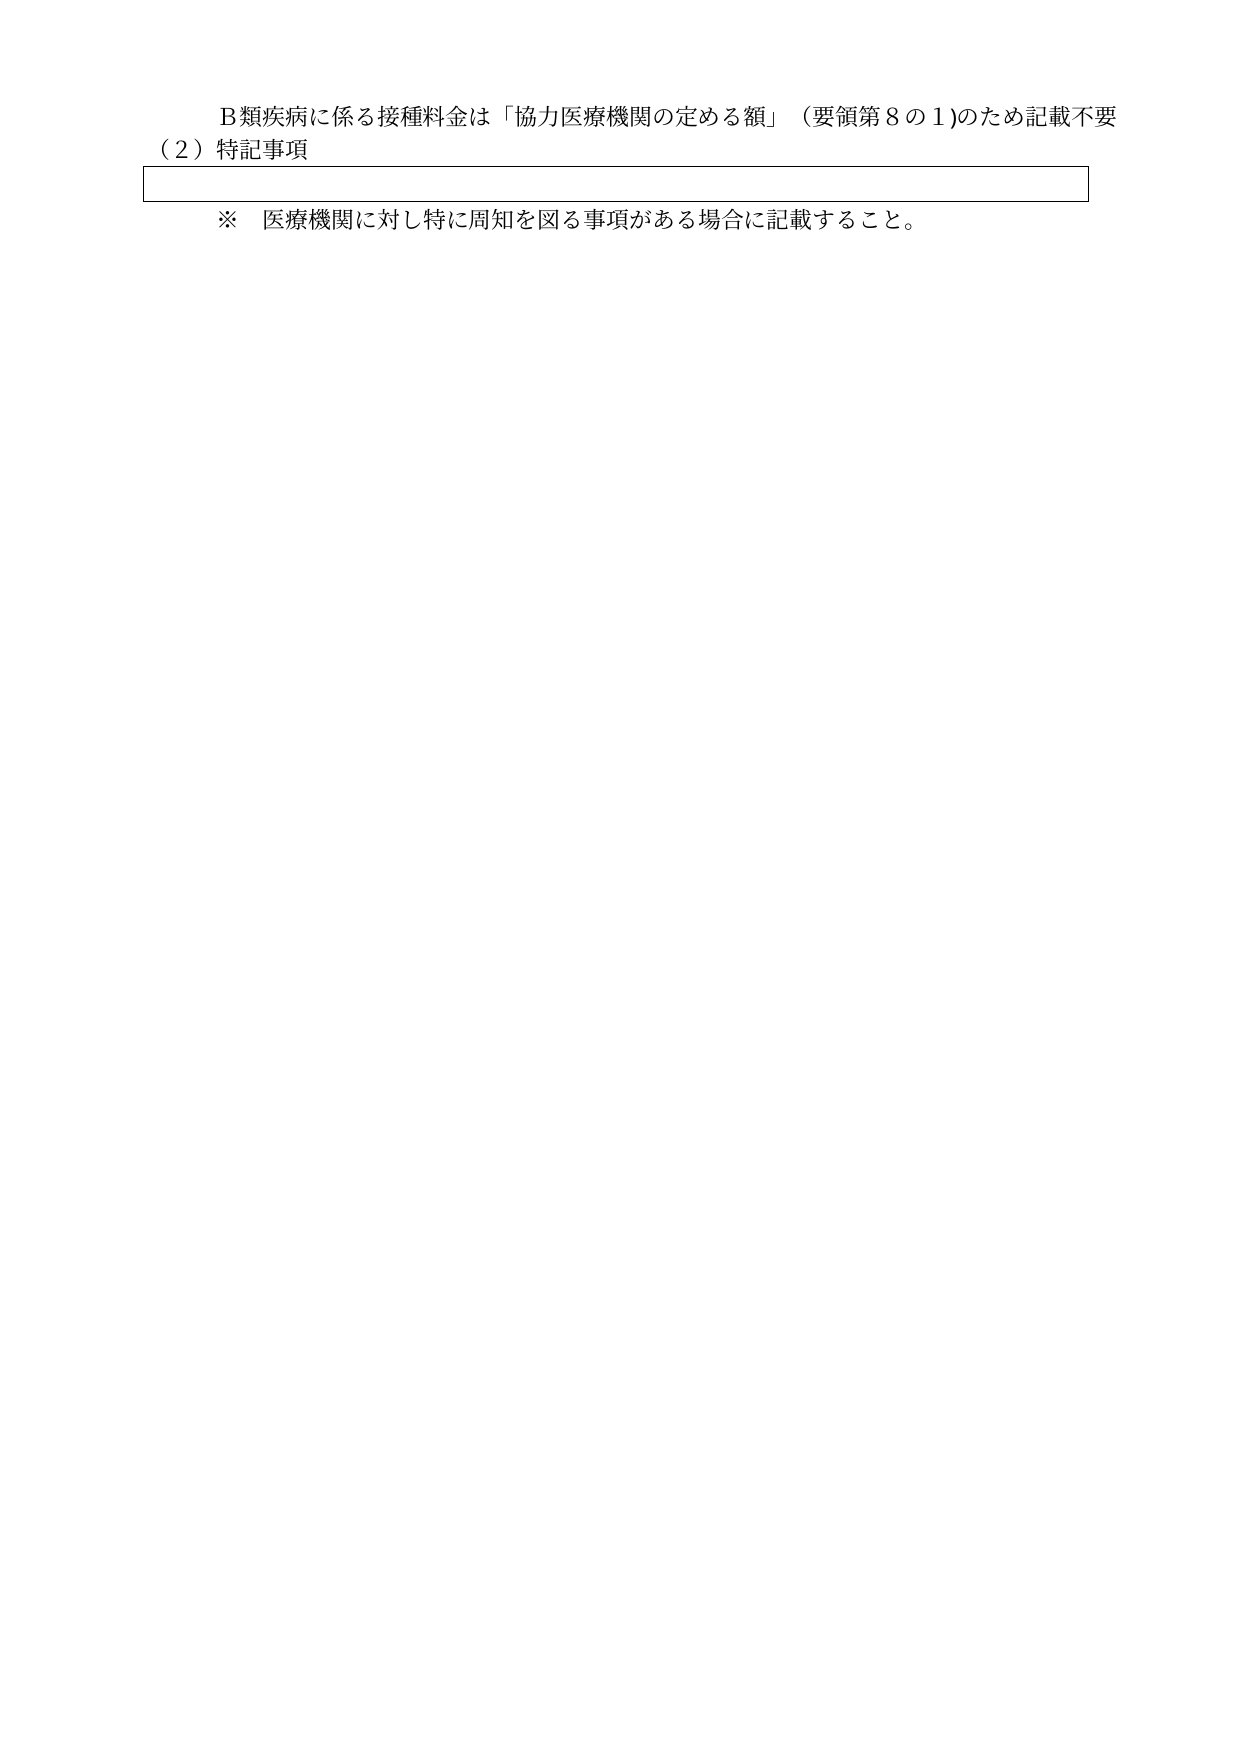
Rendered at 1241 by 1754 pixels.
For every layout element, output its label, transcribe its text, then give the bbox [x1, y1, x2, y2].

text ※ 医療機関に対し特に周知を図る事項がある場合に記載すること。 [148, 202, 1134, 236]
text （２）特記事項 [148, 132, 1134, 166]
table_header [144, 167, 1088, 201]
text Ｂ類疾病に係る接種料金は「協力医療機関の定める額」（要領第８の１)のため記載不要 [148, 98, 1134, 132]
